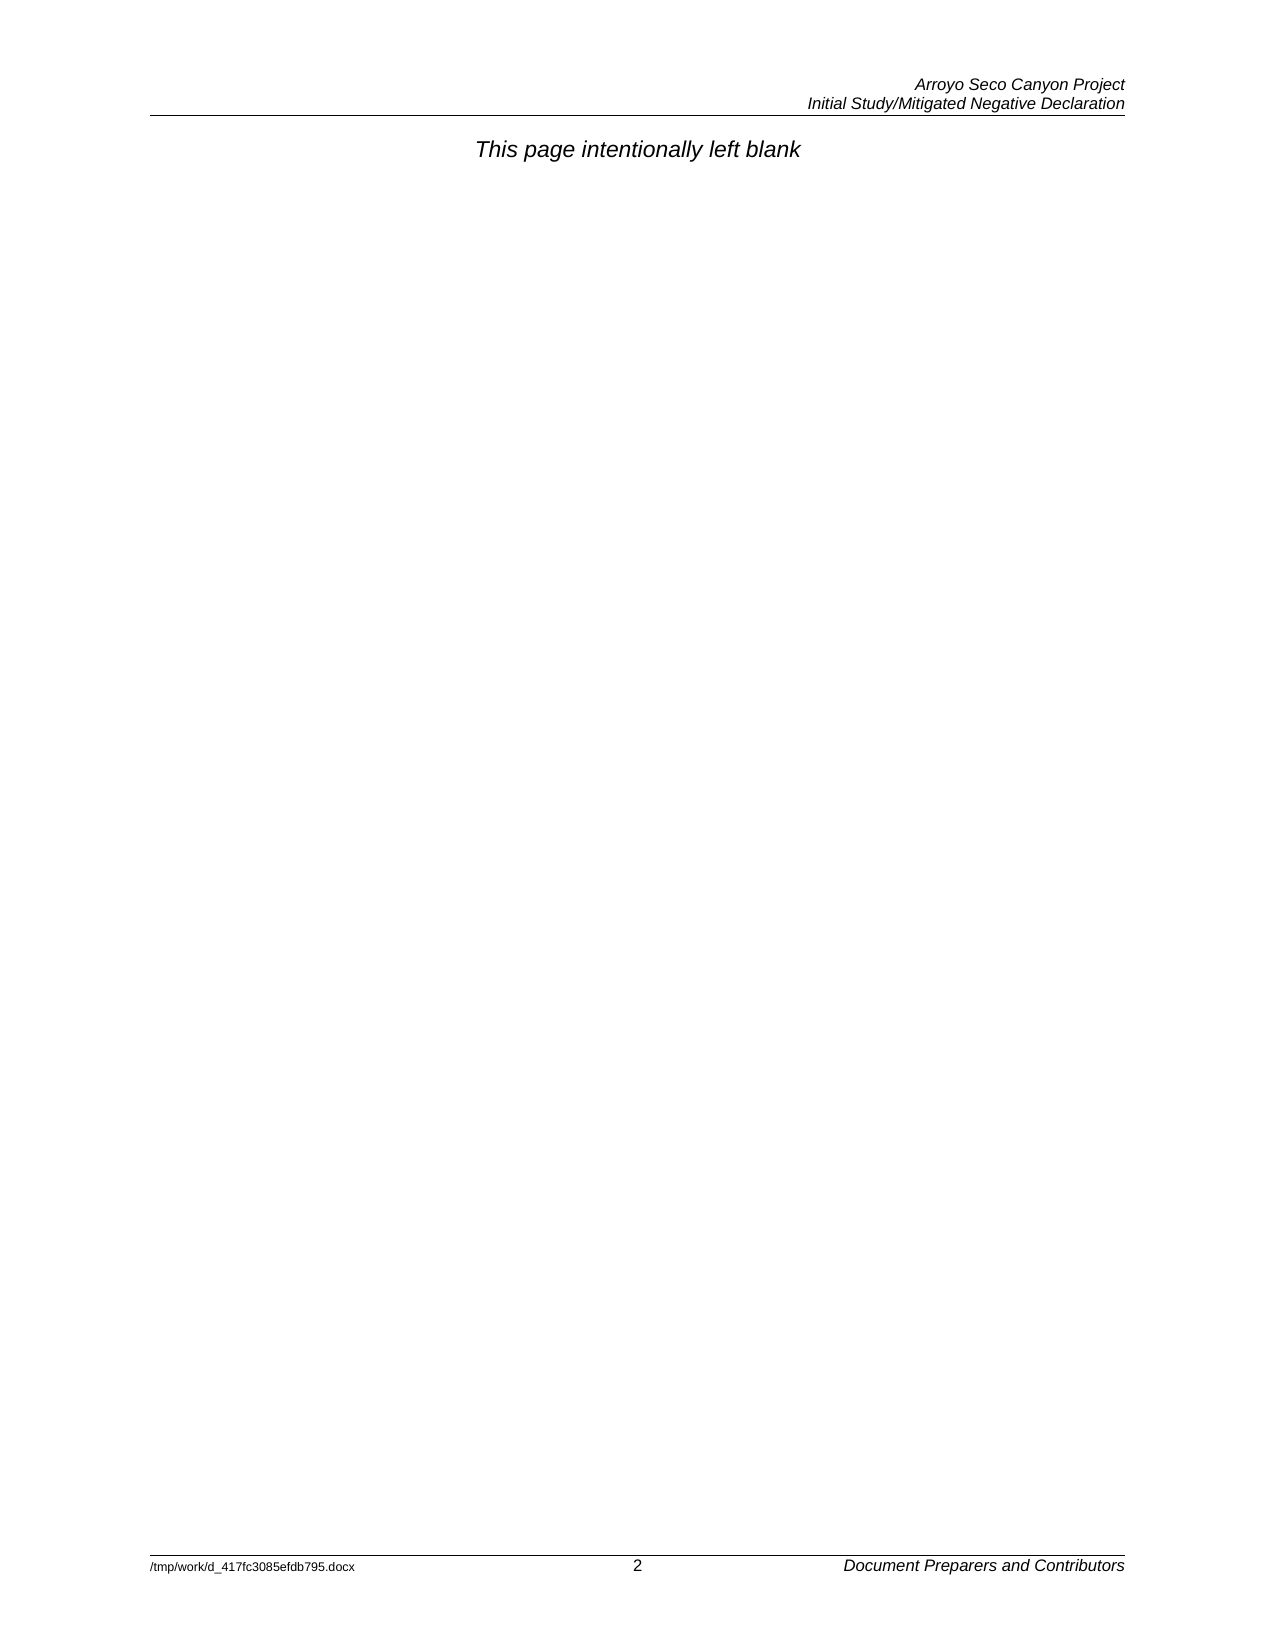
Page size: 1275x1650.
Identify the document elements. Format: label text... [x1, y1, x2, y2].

text This page intentionally left blank [150, 136, 1125, 162]
